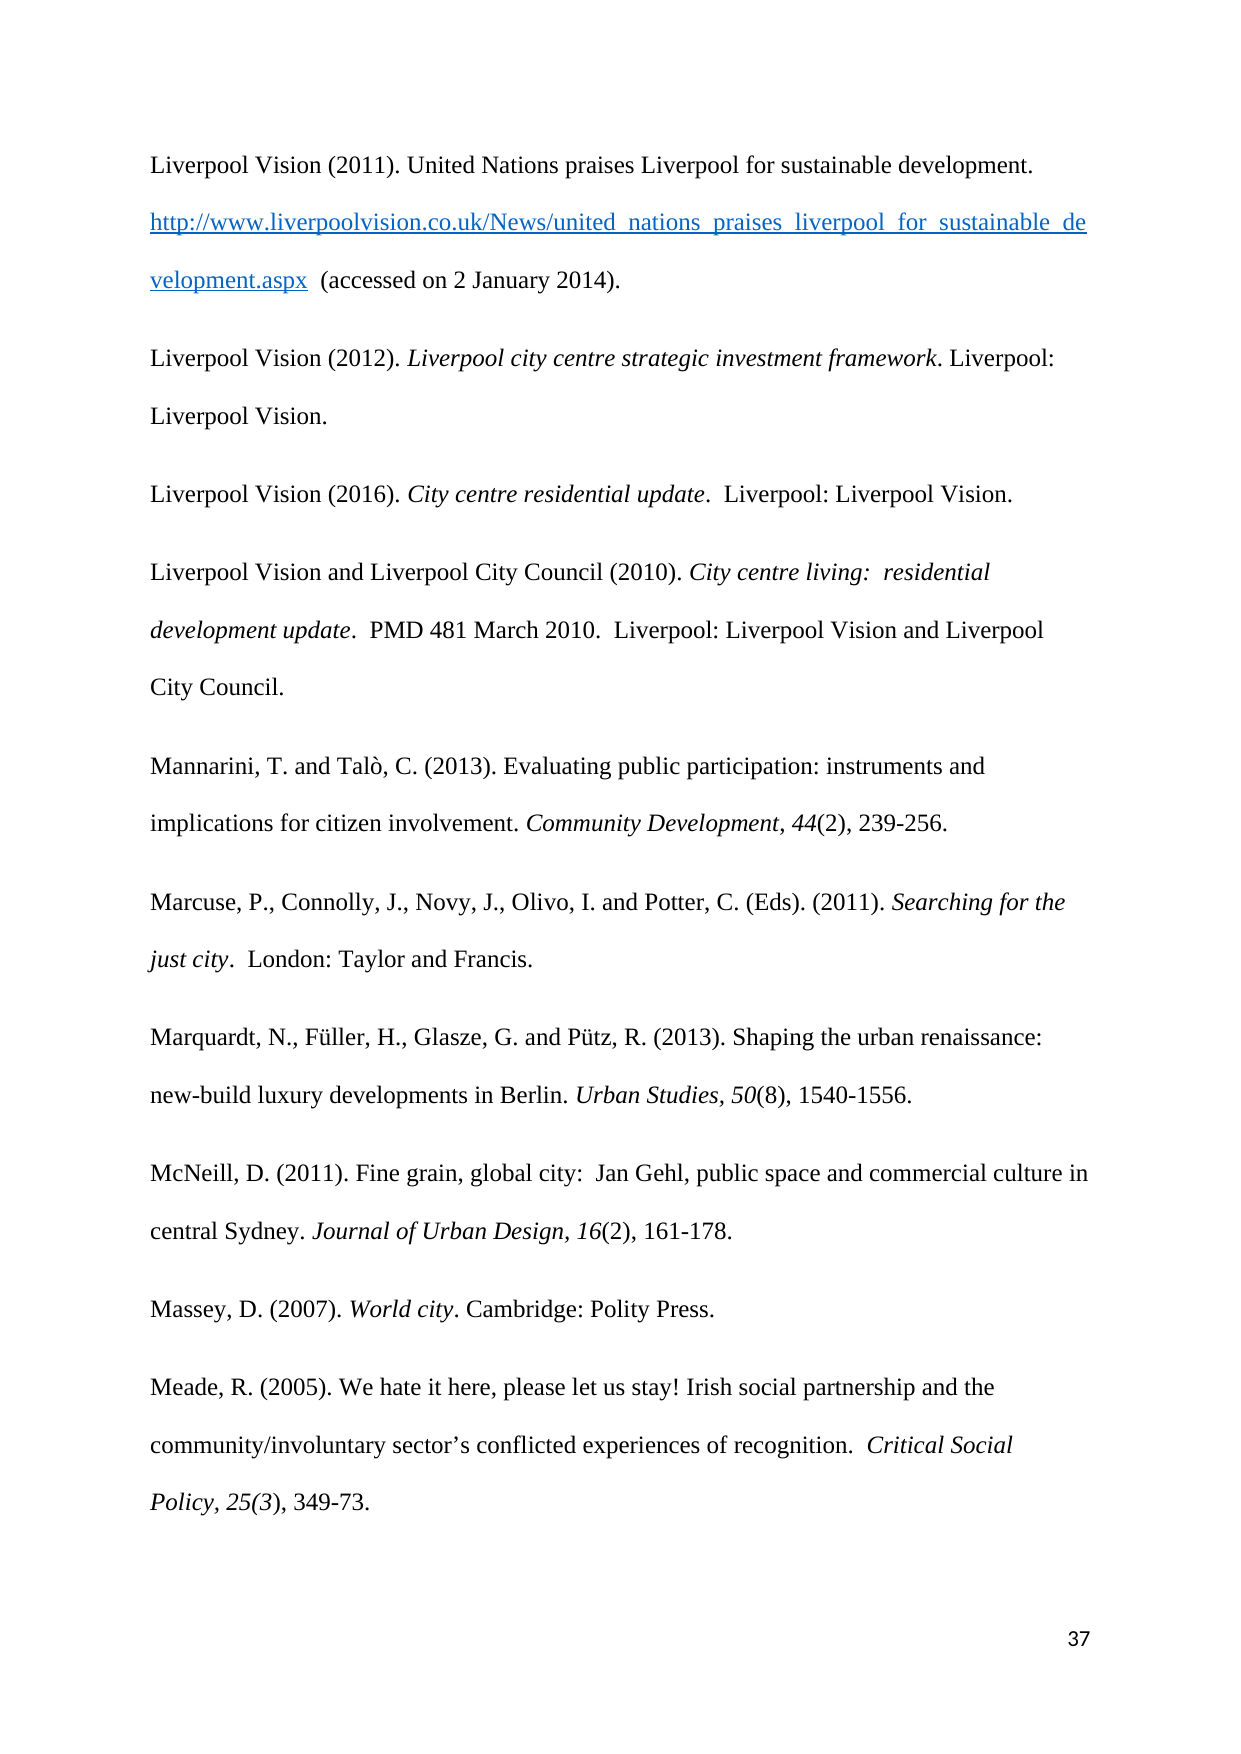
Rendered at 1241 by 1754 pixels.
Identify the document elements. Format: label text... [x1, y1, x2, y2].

text Liverpool Vision (2016). City centre residential update. Liverpool: Liverpool Vision. [150, 479, 1090, 508]
text Massey, D. (2007). World city. Cambridge: Polity Press. [150, 1294, 1090, 1323]
text Liverpool Vision and Liverpool City Council (2010). City centre living: residential development update. PMD 481 March 2010. Liverpool: Liverpool Vision and Liverpool City Council. [150, 557, 1090, 701]
text Marquardt, N., Füller, H., Glasze, G. and Pütz, R. (2013). Shaping the urban renaissance: new-build luxury developments in Berlin. Urban Studies, 50(8), 1540-1556. [150, 1022, 1090, 1109]
text Liverpool Vision (2011). United Nations praises Liverpool for sustainable development. http://www.liverpoolvision.co.uk/News/united_nations_praises_liverpool_for_sustainable_development.aspx (accessed on 2 January 2014). [150, 150, 1090, 294]
text Meade, R. (2005). We hate it here, please let us stay! Irish social partnership and the community/involuntary sector’s conflicted experiences of recognition. Critical Social Policy, 25(3), 349-73. [150, 1372, 1090, 1516]
text McNeill, D. (2011). Fine grain, global city: Jan Gehl, public space and commercial culture in central Sydney. Journal of Urban Design, 16(2), 161-178. [150, 1158, 1090, 1244]
text Mannarini, T. and Talò, C. (2013). Evaluating public participation: instruments and implications for citizen involvement. Community Development, 44(2), 239-256. [150, 751, 1090, 837]
text Marcuse, P., Connolly, J., Novy, J., Olivo, I. and Potter, C. (Eds). (2011). Searching for the just city. London: Taylor and Francis. [150, 887, 1090, 973]
text Liverpool Vision (2012). Liverpool city centre strategic investment framework. Liverpool: Liverpool Vision. [150, 343, 1090, 429]
